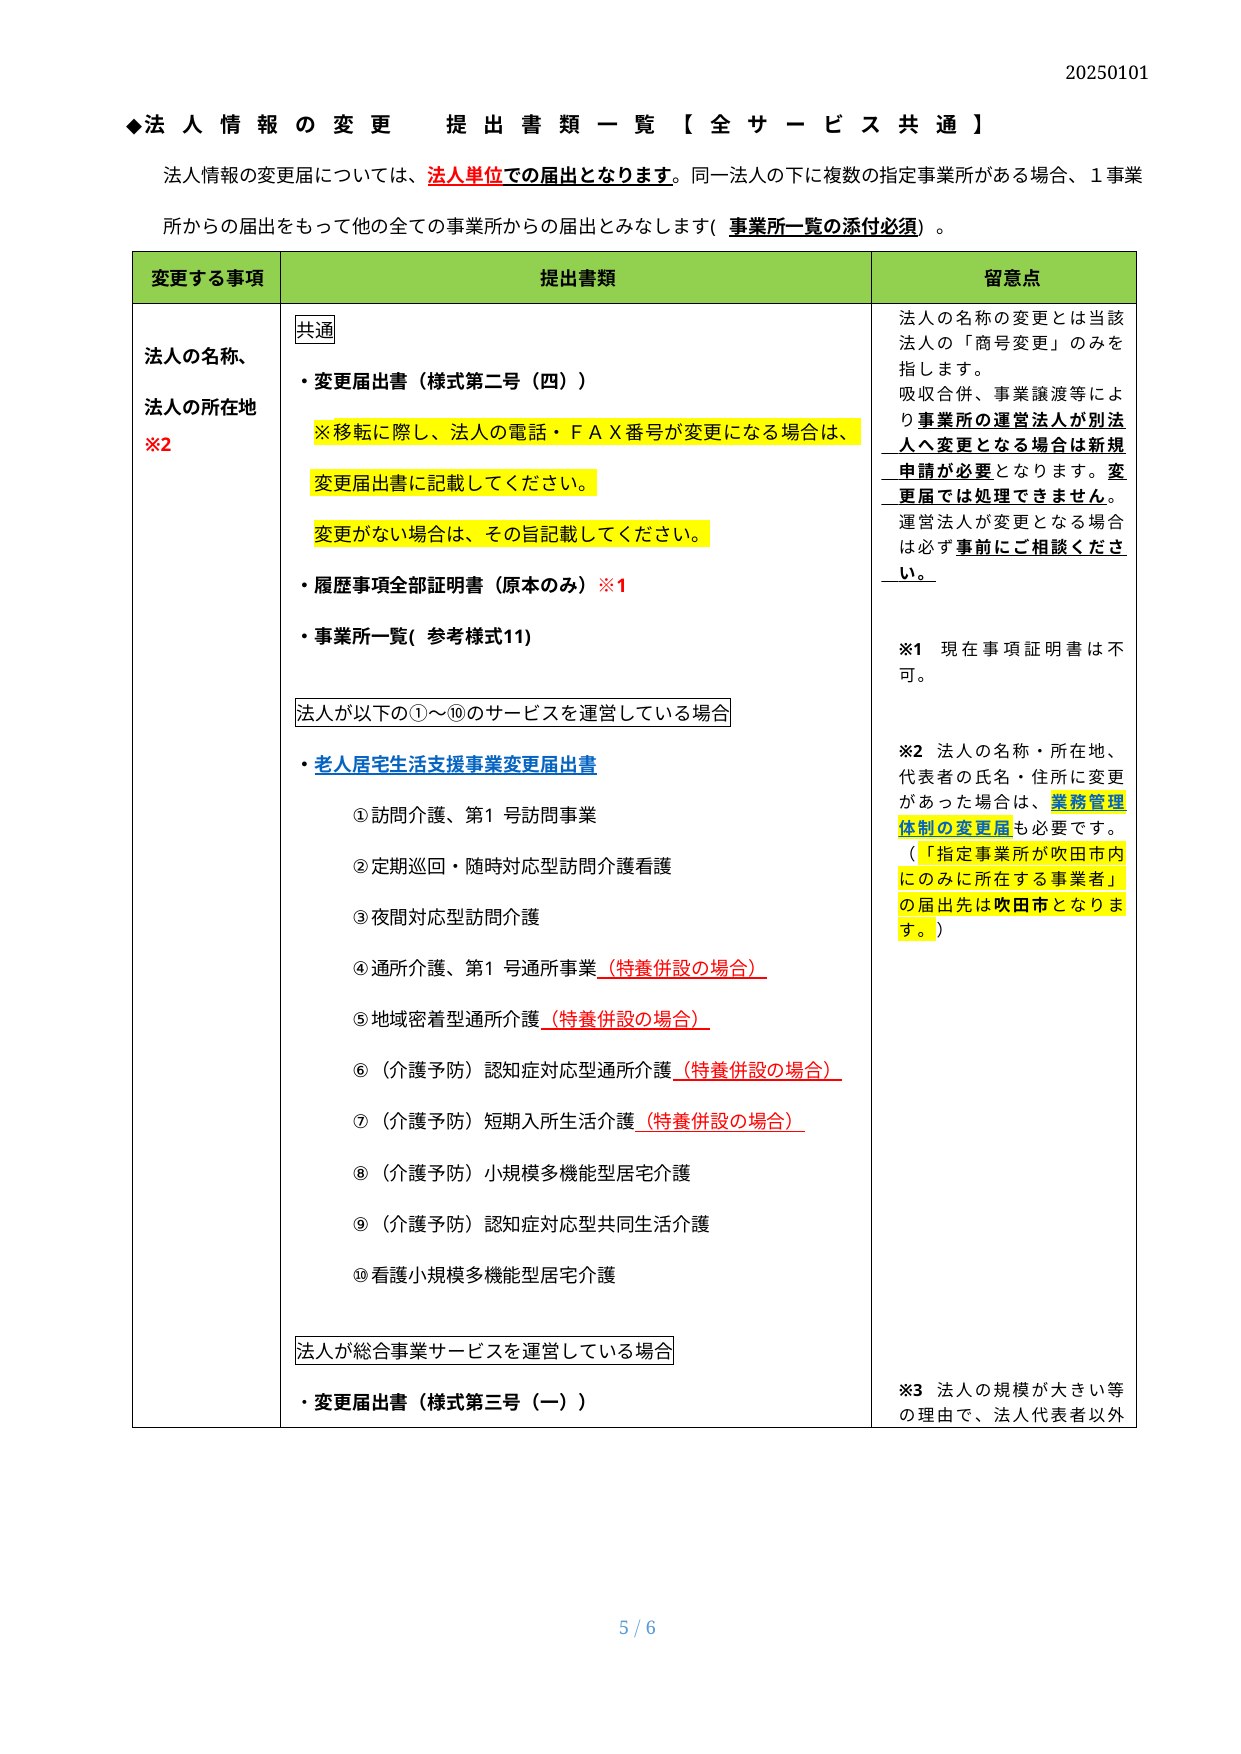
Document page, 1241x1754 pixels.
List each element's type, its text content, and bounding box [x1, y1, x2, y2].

text 法人情報の変更届については、法人単位での届出となります。同一法人の下に複数の指定事業所がある場合、１事業所からの届出をもって他の全ての事業所からの届出とみなします(事業所一覧の添付必須)。 [159, 149, 1144, 251]
text ◆法人情報の変更 提出書類一覧【全サービス共通】 [126, 98, 1144, 149]
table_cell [872, 304, 1136, 1427]
table_cell 法人の名称、 法人の所在地 ※2 [133, 304, 280, 1427]
table_cell 共通 ・変更届出書（様式第二号（四）） ※移転に際し、法人の電話・ＦＡＸ番号が変更になる場合は、変更届出書に記載してください。 変更がない場合は、その旨記載してください。 ・履歴事項全部証明書（原本のみ）※1 ・事業所一覧(参考様式11) 法人が以下の①～⑩のサービスを運営している場合 ・老人居宅生活支援事業変更届出書 ①訪問介護、第1号訪問事業 ②定期巡回・随時対応型訪問介護看護 ③夜間対応型訪問介護 ④通所介護、第1号通所事業（特養併設の場合） ⑤地域密着型通所介護（特養併設の場合） ⑥（介護予防）認知症対応型通所介護（特養併設の場合） ⑦（介護予防）短期入所生活介護（特養併設の場合） ⑧（介護予防）小規模多機能型居宅介護 ⑨（介護予防）認知症対応型共同生活介護 ⑩看護小規模多機能型居宅介護 法人が総合事業サービスを運営している場合 ・変更届出書（様式第三号（一）） [281, 304, 871, 1427]
table_header 提出書類 [281, 252, 871, 303]
table_header 留意点 [872, 252, 1136, 303]
table_header 変更する事項 [133, 252, 280, 303]
